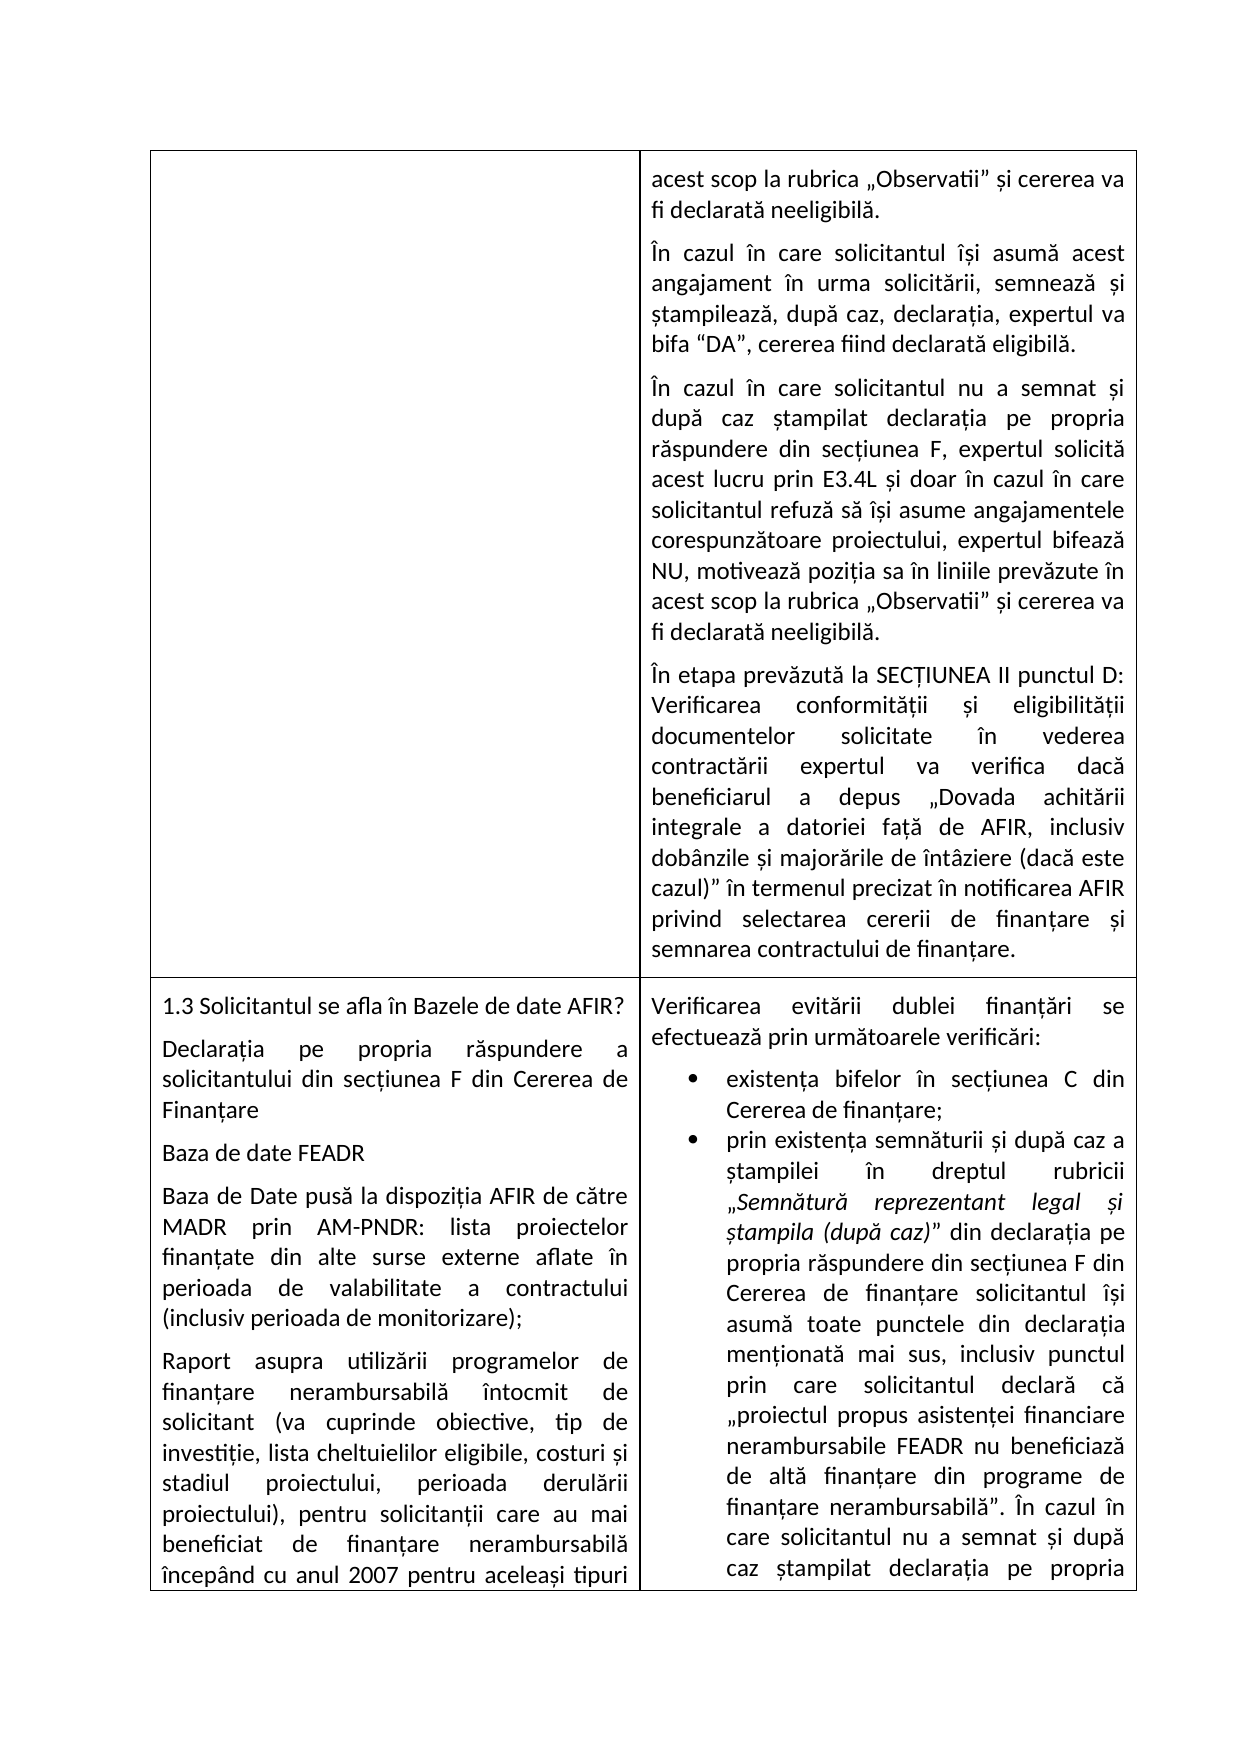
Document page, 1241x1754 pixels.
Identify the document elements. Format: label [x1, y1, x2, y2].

table_cell [641, 151, 1136, 977]
table_cell [641, 978, 1136, 1589]
table_cell [151, 151, 639, 977]
table_cell [151, 978, 639, 1589]
